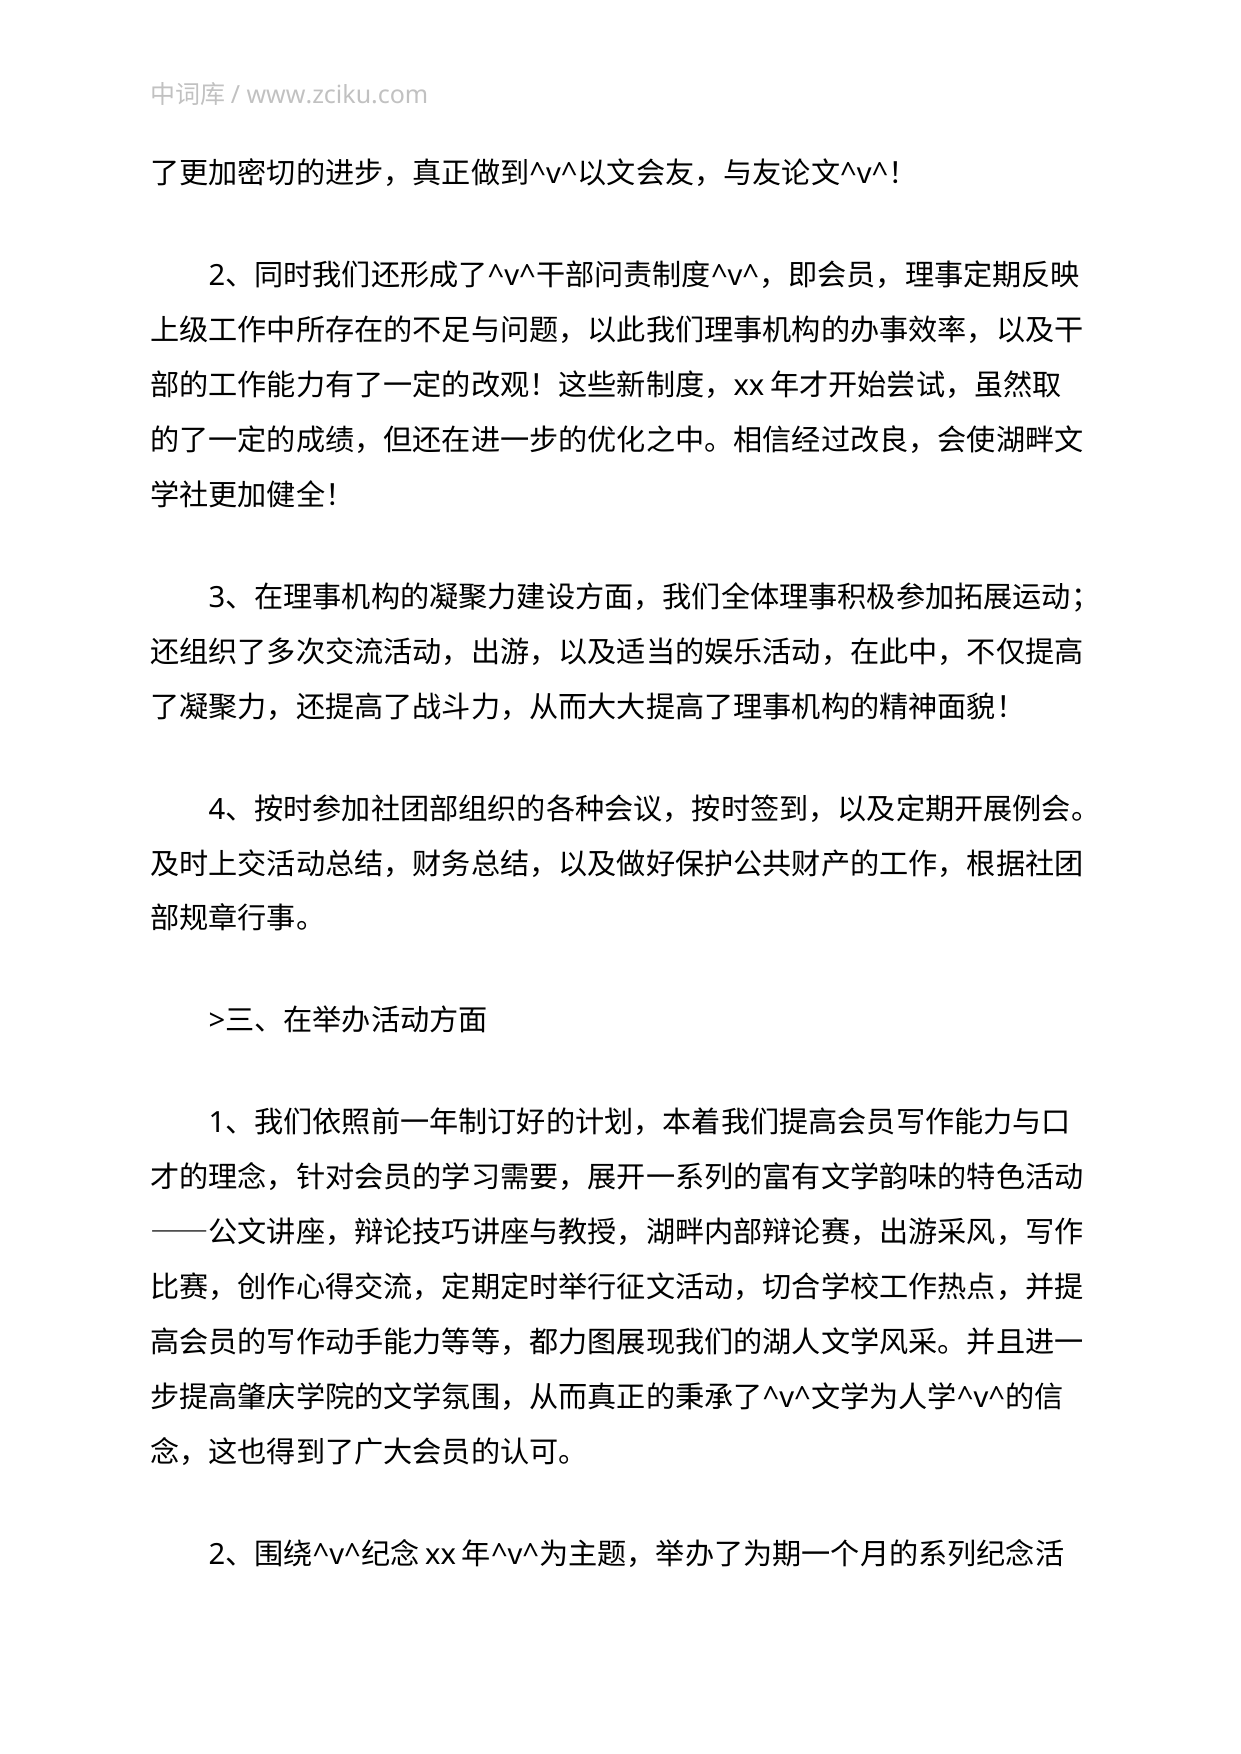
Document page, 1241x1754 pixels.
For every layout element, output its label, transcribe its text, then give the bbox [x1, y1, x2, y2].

text 2、同时我们还形成了^v^干部问责制度^v^，即会员，理事定期反映上级工作中所存在的不足与问题，以此我们理事机构的办事效率，以及干部的工作能力有了一定的改观！这些新制度，xx年才开始尝试，虽然取的了一定的成绩，但还在进一步的优化之中。相信经过改良，会使湖畔文学社更加健全！ [150, 252, 1090, 514]
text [150, 1530, 1090, 1573]
text 1、我们依照前一年制订好的计划，本着我们提高会员写作能力与口才的理念，针对会员的学习需要，展开一系列的富有文学韵味的特色活动——公文讲座，辩论技巧讲座与教授，湖畔内部辩论赛，出游采风，写作比赛，创作心得交流，定期定时举行征文活动，切合学校工作热点，并提高会员的写作动手能力等等，都力图展现我们的湖人文学风采。并且进一步提高肇庆学院的文学氛围，从而真正的秉承了^v^文学为人学^v^的信念，这也得到了广大会员的认可。 [150, 1099, 1090, 1471]
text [150, 150, 1090, 192]
text 3、在理事机构的凝聚力建设方面，我们全体理事积极参加拓展运动；还组织了多次交流活动，出游，以及适当的娱乐活动，在此中，不仅提高了凝聚力，还提高了战斗力，从而大大提高了理事机构的精神面貌！ [150, 573, 1090, 726]
text 4、按时参加社团部组织的各种会议，按时签到，以及定期开展例会。及时上交活动总结，财务总结，以及做好保护公共财产的工作，根据社团部规章行事。 [150, 785, 1090, 937]
text >三、在举办活动方面 [150, 997, 1090, 1039]
